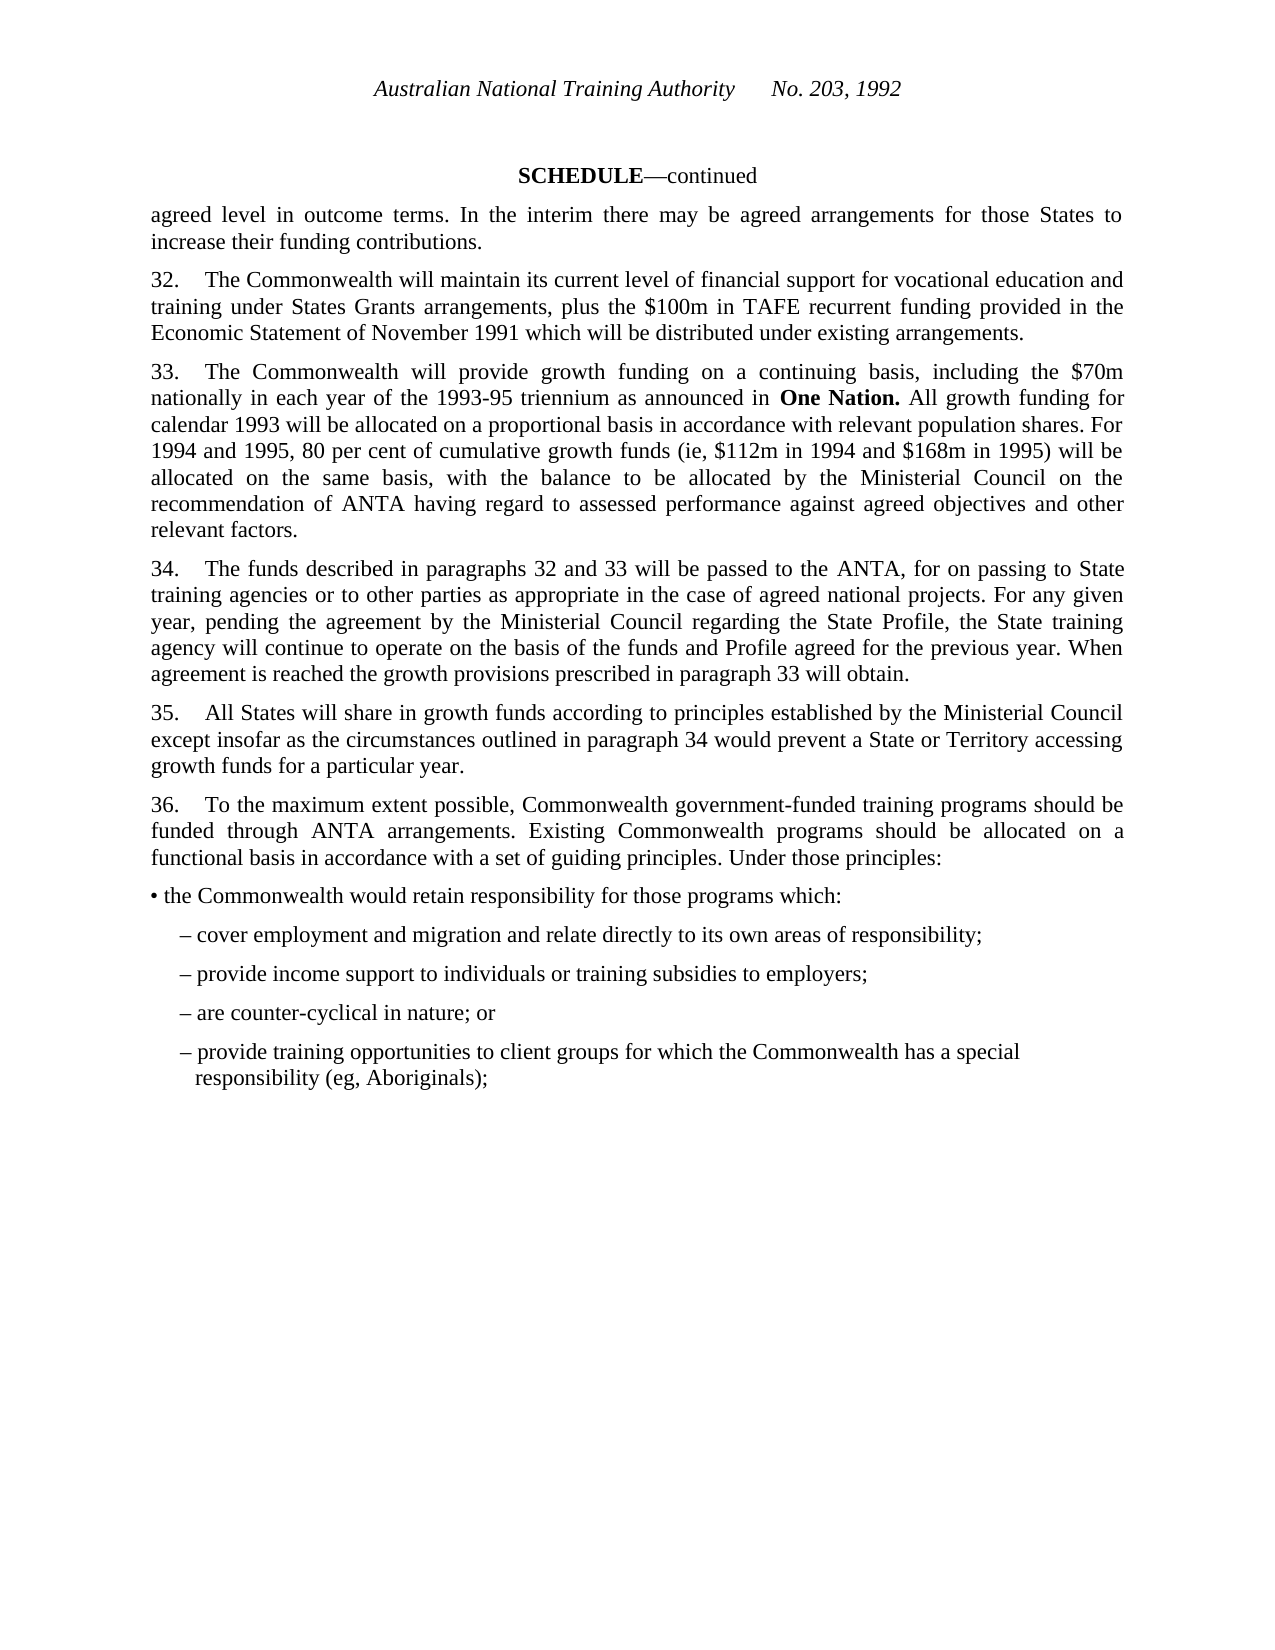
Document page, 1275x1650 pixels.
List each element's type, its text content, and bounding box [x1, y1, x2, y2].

list All States will share in growth funds according to principles established by the Ministerial Council except insofar as the circumstances outlined in paragraph 34 would prevent a State or Territory accessing growth funds for a particular year. [151, 699, 1125, 778]
text SCHEDULE—continued [150, 162, 1125, 189]
text – cover employment and migration and relate directly to its own areas of responsibility; [179, 921, 1125, 948]
list The Commonwealth will maintain its current level of financial support for vocational education and training under States Grants arrangements, plus the $100m in TAFE recurrent funding provided in the Economic Statement of November 1991 which will be distributed under existing arrangements. [151, 267, 1125, 346]
text – are counter-cyclical in nature; or [179, 999, 1125, 1025]
list The Commonwealth will provide growth funding on a continuing basis, including the $70m nationally in each year of the 1993-95 triennium as announced in One Nation. All growth funding for calendar 1993 will be allocated on a proportional basis in accordance with relevant population shares. For 1994 and 1995, 80 per cent of cumulative growth funds (ie, $112m in 1994 and $168m in 1995) will be allocated on the same basis, with the balance to be allocated by the Ministerial Council on the recommendation of ANTA having regard to assessed performance against agreed objectives and other relevant factors. [151, 358, 1125, 543]
list To the maximum extent possible, Commonwealth government-funded training programs should be funded through ANTA arrangements. Existing Commonwealth programs should be allocated on a functional basis in accordance with a set of guiding principles. Under those principles: [151, 791, 1125, 870]
text – provide training opportunities to client groups for which the Commonwealth has a special responsibility (eg, Aboriginals); [180, 1038, 1125, 1091]
text – provide income support to individuals or training subsidies to employers; [179, 960, 1125, 987]
text agreed level in outcome terms. In the interim there may be agreed arrangements for those States to increase their funding contributions. [151, 201, 1125, 254]
list The funds described in paragraphs 32 and 33 will be passed to the ANTA, for on passing to State training agencies or to other parties as appropriate in the case of agreed national projects. For any given year, pending the agreement by the Ministerial Council regarding the State Profile, the State training agency will continue to operate on the basis of the funds and Profile agreed for the previous year. When agreement is reached the growth provisions prescribed in paragraph 33 will obtain. [151, 555, 1125, 687]
text • the Commonwealth would retain responsibility for those programs which: [150, 882, 1125, 909]
